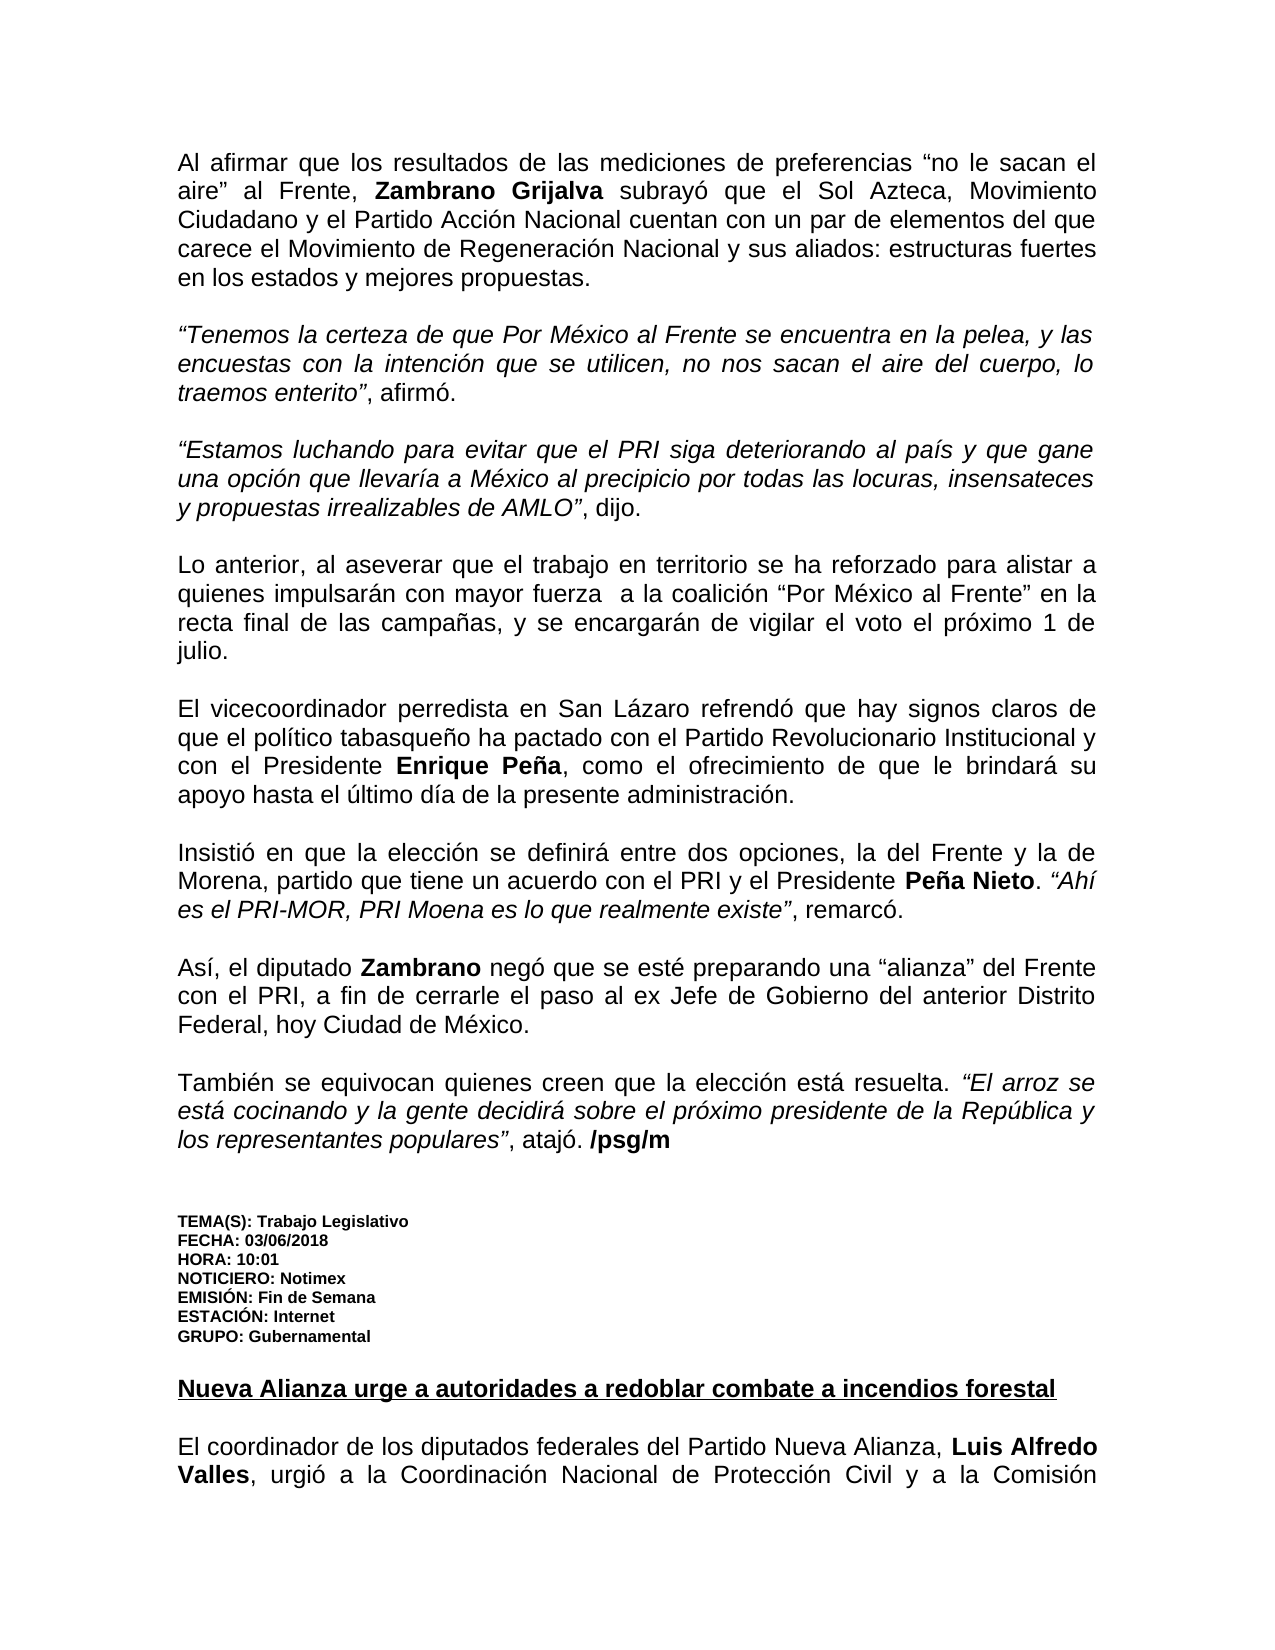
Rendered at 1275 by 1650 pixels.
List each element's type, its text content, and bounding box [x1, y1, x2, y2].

text EMISIÓN: Fin de Semana [177, 1288, 1098, 1307]
text “Tenemos la certeza de que Por México al Frente se encuentra en la pelea, y las encuestas con la intención que se utilicen, no nos sacan el aire del cuerpo, lo traemos enterito”, afirmó. [177, 320, 1098, 406]
text TEMA(S): Trabajo Legislativo [177, 1211, 1098, 1231]
text FECHA: 03/06/2018 [177, 1231, 1098, 1250]
text Nueva Alianza urge a autoridades a redoblar combate a incendios forestal [177, 1374, 1098, 1403]
text “Estamos luchando para evitar que el PRI siga deteriorando al país y que gane una opción que llevaría a México al precipicio por todas las locuras, insensateces y propuestas irrealizables de AMLO”, dijo. [177, 435, 1098, 521]
text ESTACIÓN: Internet [177, 1307, 1098, 1326]
text HORA: 10:01 [177, 1250, 1098, 1269]
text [177, 1432, 1098, 1489]
text Insistió en que la elección se definirá entre dos opciones, la del Frente y la de Morena, partido que tiene un acuerdo con el PRI y el Presidente Peña Nieto. “Ahí es el PRI-MOR, PRI Moena es lo que realmente existe”, remarcó. [177, 838, 1098, 924]
text Lo anterior, al aseverar que el trabajo en territorio se ha reforzado para alistar a quienes impulsarán con mayor fuerza a la coalición “Por México al Frente” en la recta final de las campañas, y se encargarán de vigilar el voto el próximo 1 de julio. [177, 550, 1098, 665]
text GRUPO: Gubernamental [177, 1326, 1098, 1346]
text También se equivocan quienes creen que la elección está resuelta. “El arroz se está cocinando y la gente decidirá sobre el próximo presidente de la República y los representantes populares”, atajó. /psg/m [177, 1068, 1098, 1154]
text El vicecoordinador perredista en San Lázaro refrendó que hay signos claros de que el político tabasqueño ha pactado con el Partido Revolucionario Institucional y con el Presidente Enrique Peña, como el ofrecimiento de que le brindará su apoyo hasta el último día de la presente administración. [177, 694, 1098, 809]
text NOTICIERO: Notimex [177, 1269, 1098, 1288]
text Al afirmar que los resultados de las mediciones de preferencias “no le sacan el aire” al Frente, Zambrano Grijalva subrayó que el Sol Azteca, Movimiento Ciudadano y el Partido Acción Nacional cuentan con un par de elementos del que carece el Movimiento de Regeneración Nacional y sus aliados: estructuras fuertes en los estados y mejores propuestas. [177, 148, 1098, 291]
text Así, el diputado Zambrano negó que se esté preparando una “alianza” del Frente con el PRI, a fin de cerrarle el paso al ex Jefe de Gobierno del anterior Distrito Federal, hoy Ciudad de México. [177, 953, 1098, 1039]
